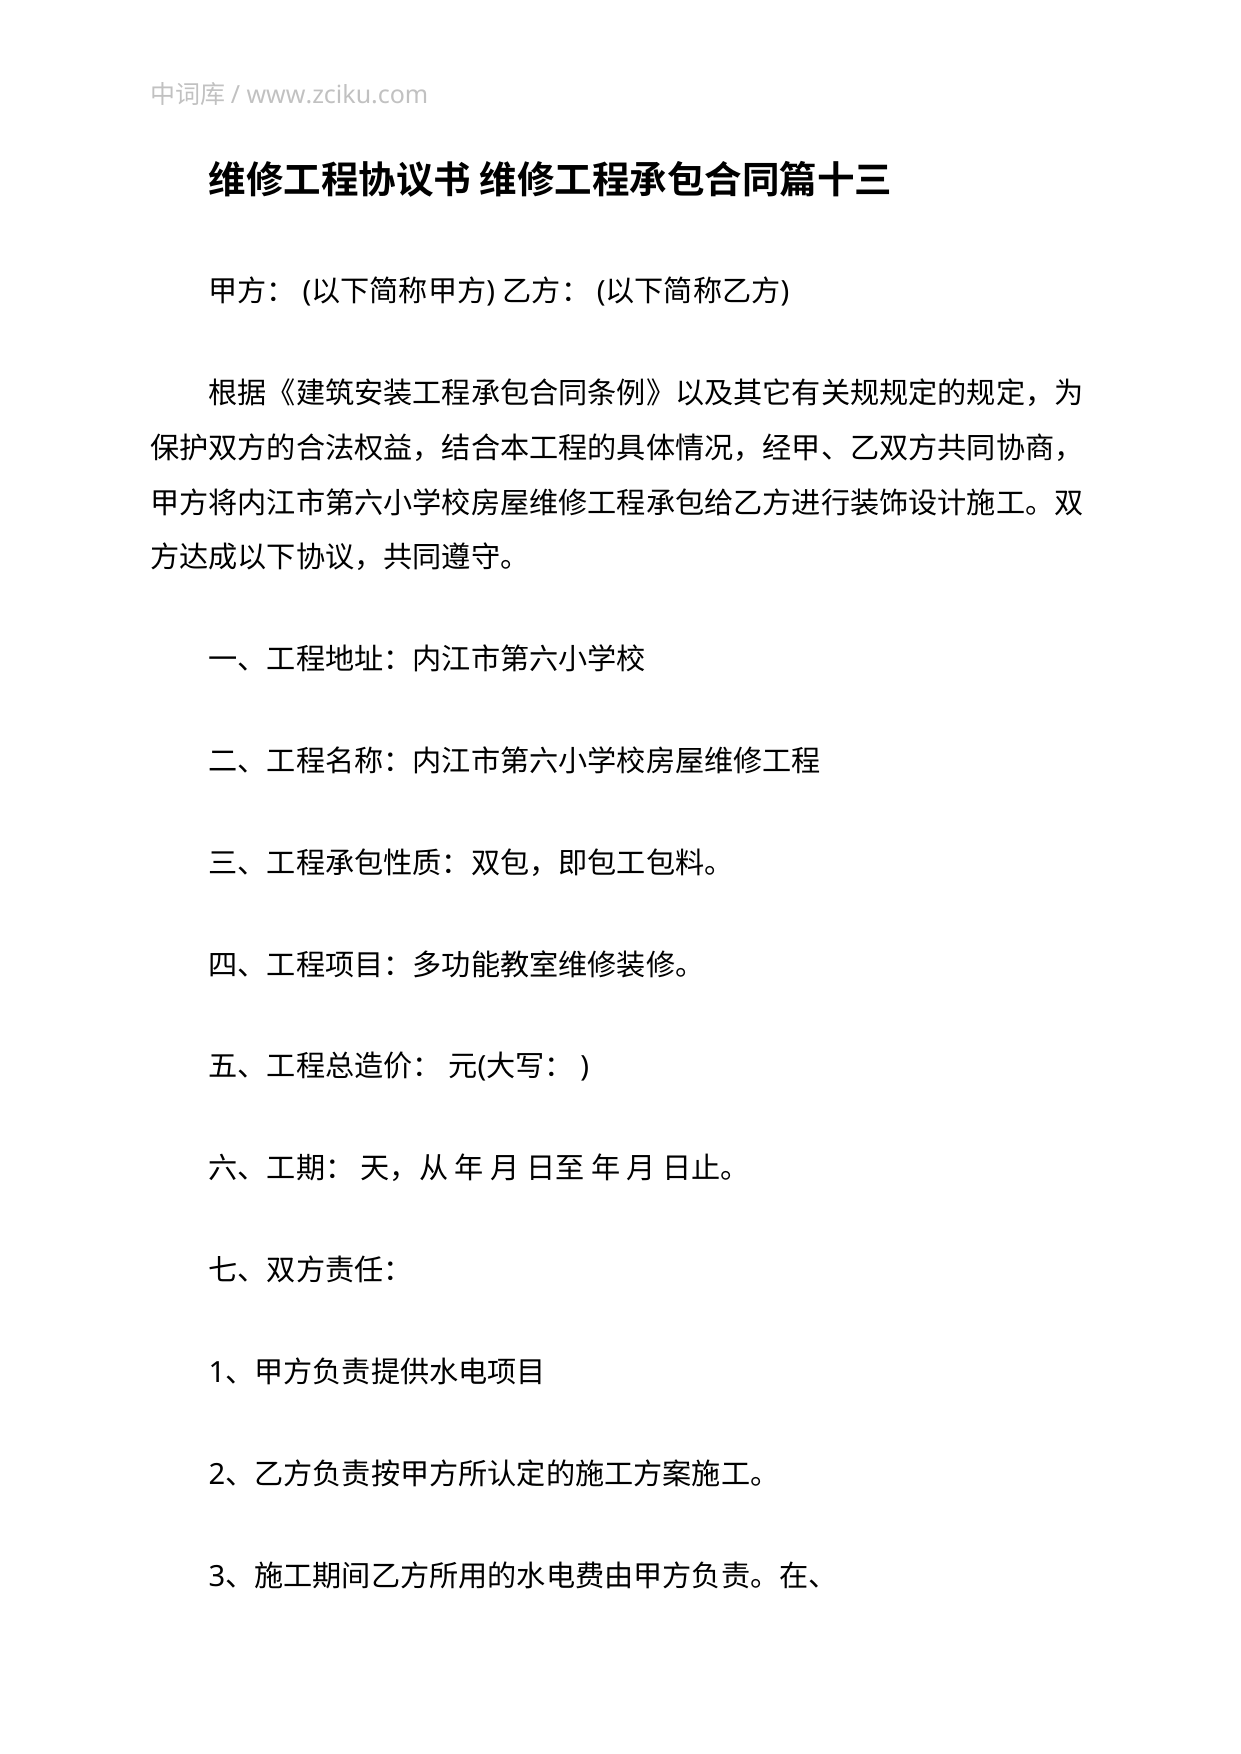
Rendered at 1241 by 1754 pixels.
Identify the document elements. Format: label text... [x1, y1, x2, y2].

text 2、乙方负责按甲方所认定的施工方案施工。 [150, 1450, 1090, 1493]
text 一、工程地址：内江市第六小学校 [150, 636, 1090, 678]
text 3、施工期间乙方所用的水电费由甲方负责。在、 [150, 1552, 1090, 1595]
text 四、工程项目：多功能教室维修装修。 [150, 941, 1090, 983]
text 维修工程协议书 维修工程承包合同篇十三 [150, 150, 1090, 204]
text 二、工程名称：内江市第六小学校房屋维修工程 [150, 738, 1090, 780]
text 根据《建筑安装工程承包合同条例》以及其它有关规规定的规定，为保护双方的合法权益，结合本工程的具体情况，经甲、乙双方共同协商，甲方将内江市第六小学校房屋维修工程承包给乙方进行装饰设计施工。双方达成以下协议，共同遵守。 [150, 369, 1090, 576]
text 1、甲方负责提供水电项目 [150, 1348, 1090, 1391]
text 甲方： (以下简称甲方) 乙方： (以下简称乙方) [150, 267, 1090, 310]
text 三、工程承包性质：双包，即包工包料。 [150, 839, 1090, 882]
text 六、工期： 天，从 年 月 日至 年 月 日止。 [150, 1145, 1090, 1187]
text 七、双方责任： [150, 1247, 1090, 1289]
text 五、工程总造价： 元(大写： ) [150, 1043, 1090, 1085]
